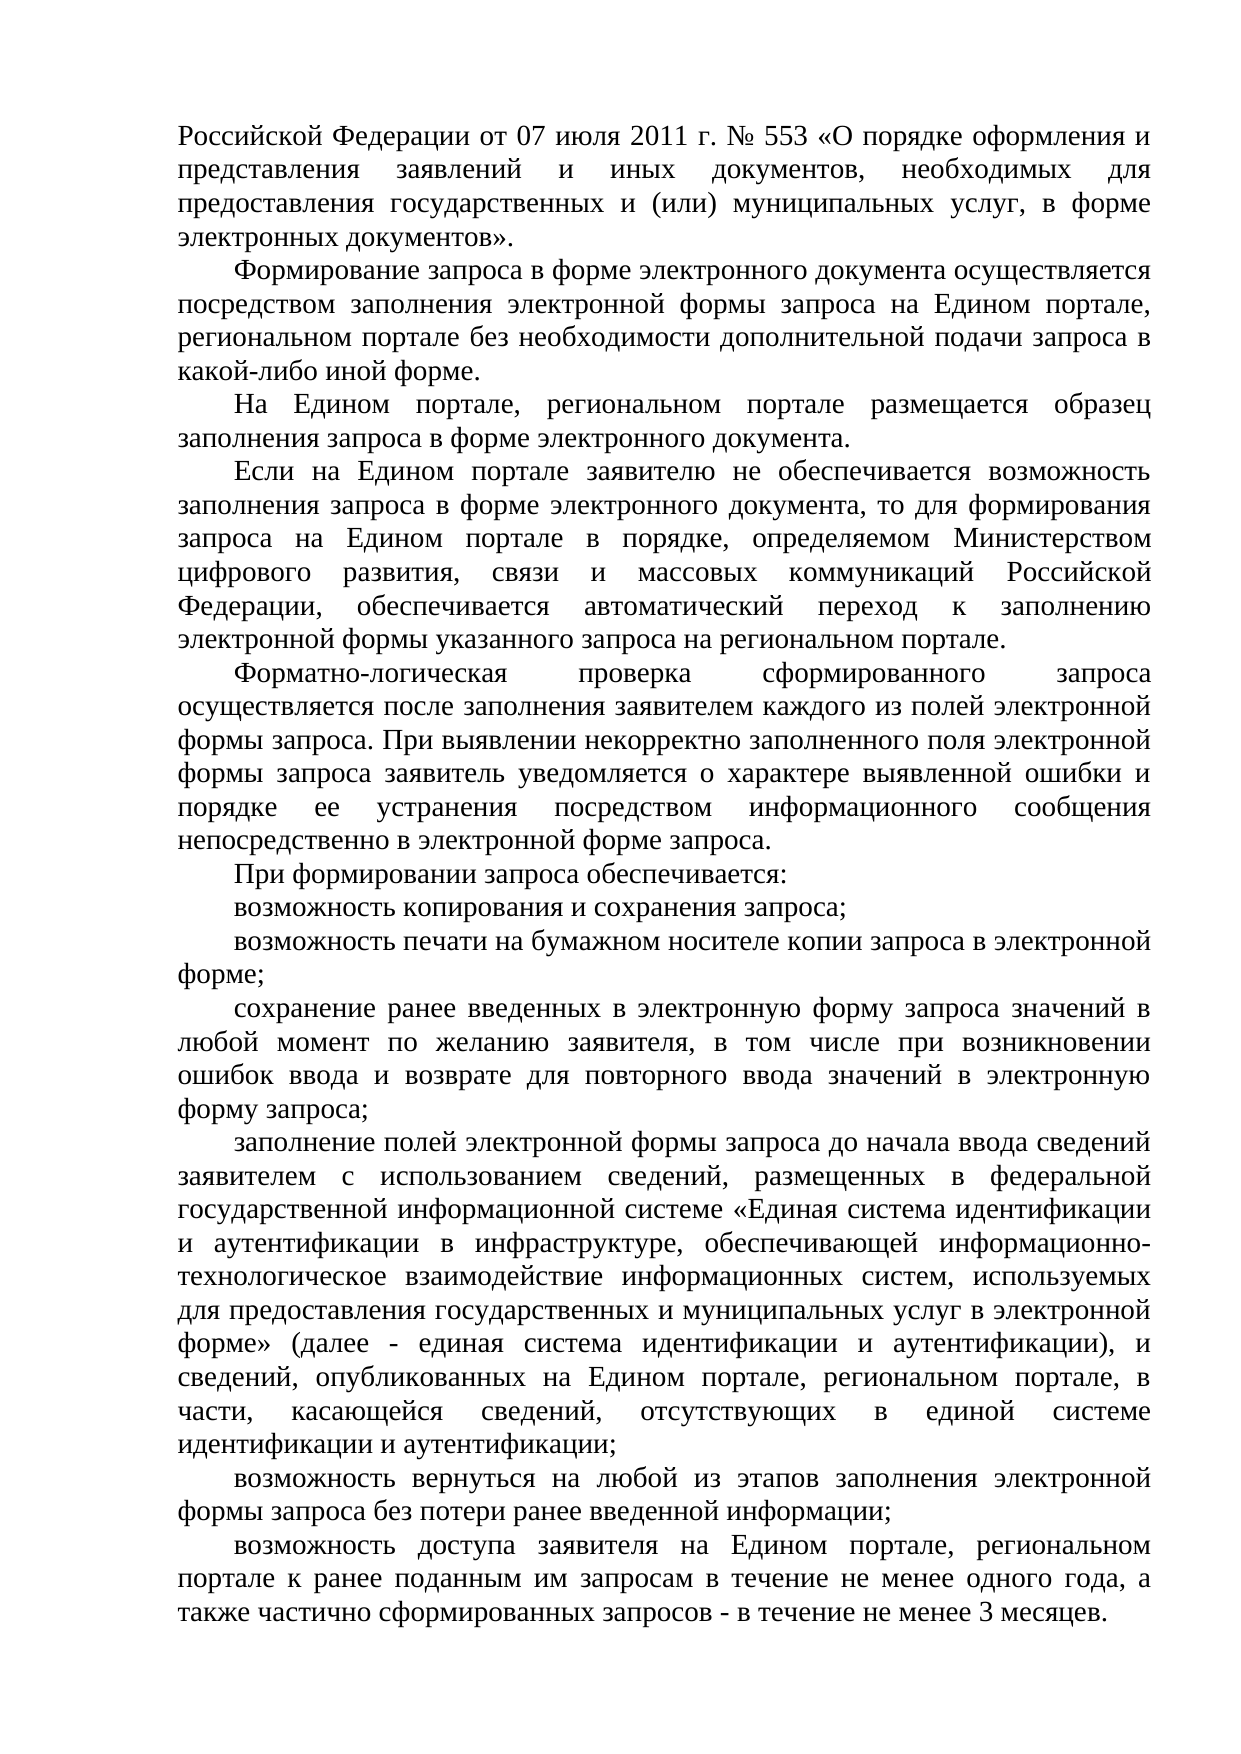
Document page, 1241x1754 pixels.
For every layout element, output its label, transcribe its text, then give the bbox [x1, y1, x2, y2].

text сохранение ранее введенных в электронную форму запроса значений в любой момент по желанию заявителя, в том числе при возникновении ошибок ввода и возврате для повторного ввода значений в электронную форму запроса; [177, 990, 1152, 1124]
text возможность копирования и сохранения запроса; [177, 889, 1152, 923]
text Формирование запроса в форме электронного документа осуществляется посредством заполнения электронной формы запроса на Едином портале, региональном портале без необходимости дополнительной подачи запроса в какой-либо иной форме. [177, 252, 1152, 386]
text Форматно-логическая проверка сформированного запроса осуществляется после заполнения заявителем каждого из полей электронной формы запроса. При выявлении некорректно заполненного поля электронной формы запроса заявитель уведомляется о характере выявленной ошибки и порядке ее устранения посредством информационного сообщения непосредственно в электронной форме запроса. [177, 655, 1152, 856]
text При формировании запроса обеспечивается: [177, 856, 1152, 889]
text возможность вернуться на любой из этапов заполнения электронной формы запроса без потери ранее введенной информации; [177, 1460, 1152, 1527]
text Если на Едином портале заявителю не обеспечивается возможность заполнения запроса в форме электронного документа, то для формирования запроса на Едином портале в порядке, определяемом Министерством цифрового развития, связи и массовых коммуникаций Российской Федерации, обеспечивается автоматический переход к заполнению электронной формы указанного запроса на региональном портале. [177, 554, 1152, 655]
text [177, 118, 1152, 252]
text Если на Едином портале заявителю не обеспечивается возможность заполнения запроса в форме электронного документа, то для формирования запроса на Едином портале в порядке, определяемом Министерством цифрового развития, связи и массовых коммуникаций Российской Федерации, обеспечивается автоматический переход к заполнению электронной формы указанного запроса на региональном портале. [177, 453, 1152, 554]
text возможность доступа заявителя на Едином портале, региональном портале к ранее поданным им запросам в течение не менее одного года, а также частично сформированных запросов - в течение не менее 3 месяцев. [177, 1527, 1152, 1627]
text заполнение полей электронной формы запроса до начала ввода сведений заявителем с использованием сведений, размещенных в федеральной государственной информационной системе «Единая система идентификации и аутентификации в инфраструктуре, обеспечивающей информационно-технологическое взаимодействие информационных систем, используемых для предоставления государственных и муниципальных услуг в электронной форме» (далее - единая система идентификации и аутентификации), и сведений, опубликованных на Едином портале, региональном портале, в части, касающейся сведений, отсутствующих в единой системе идентификации и аутентификации; [177, 1124, 1152, 1460]
text На Едином портале, региональном портале размещается образец заполнения запроса в форме электронного документа. [177, 386, 1152, 453]
text возможность печати на бумажном носителе копии запроса в электронной форме; [177, 923, 1152, 990]
